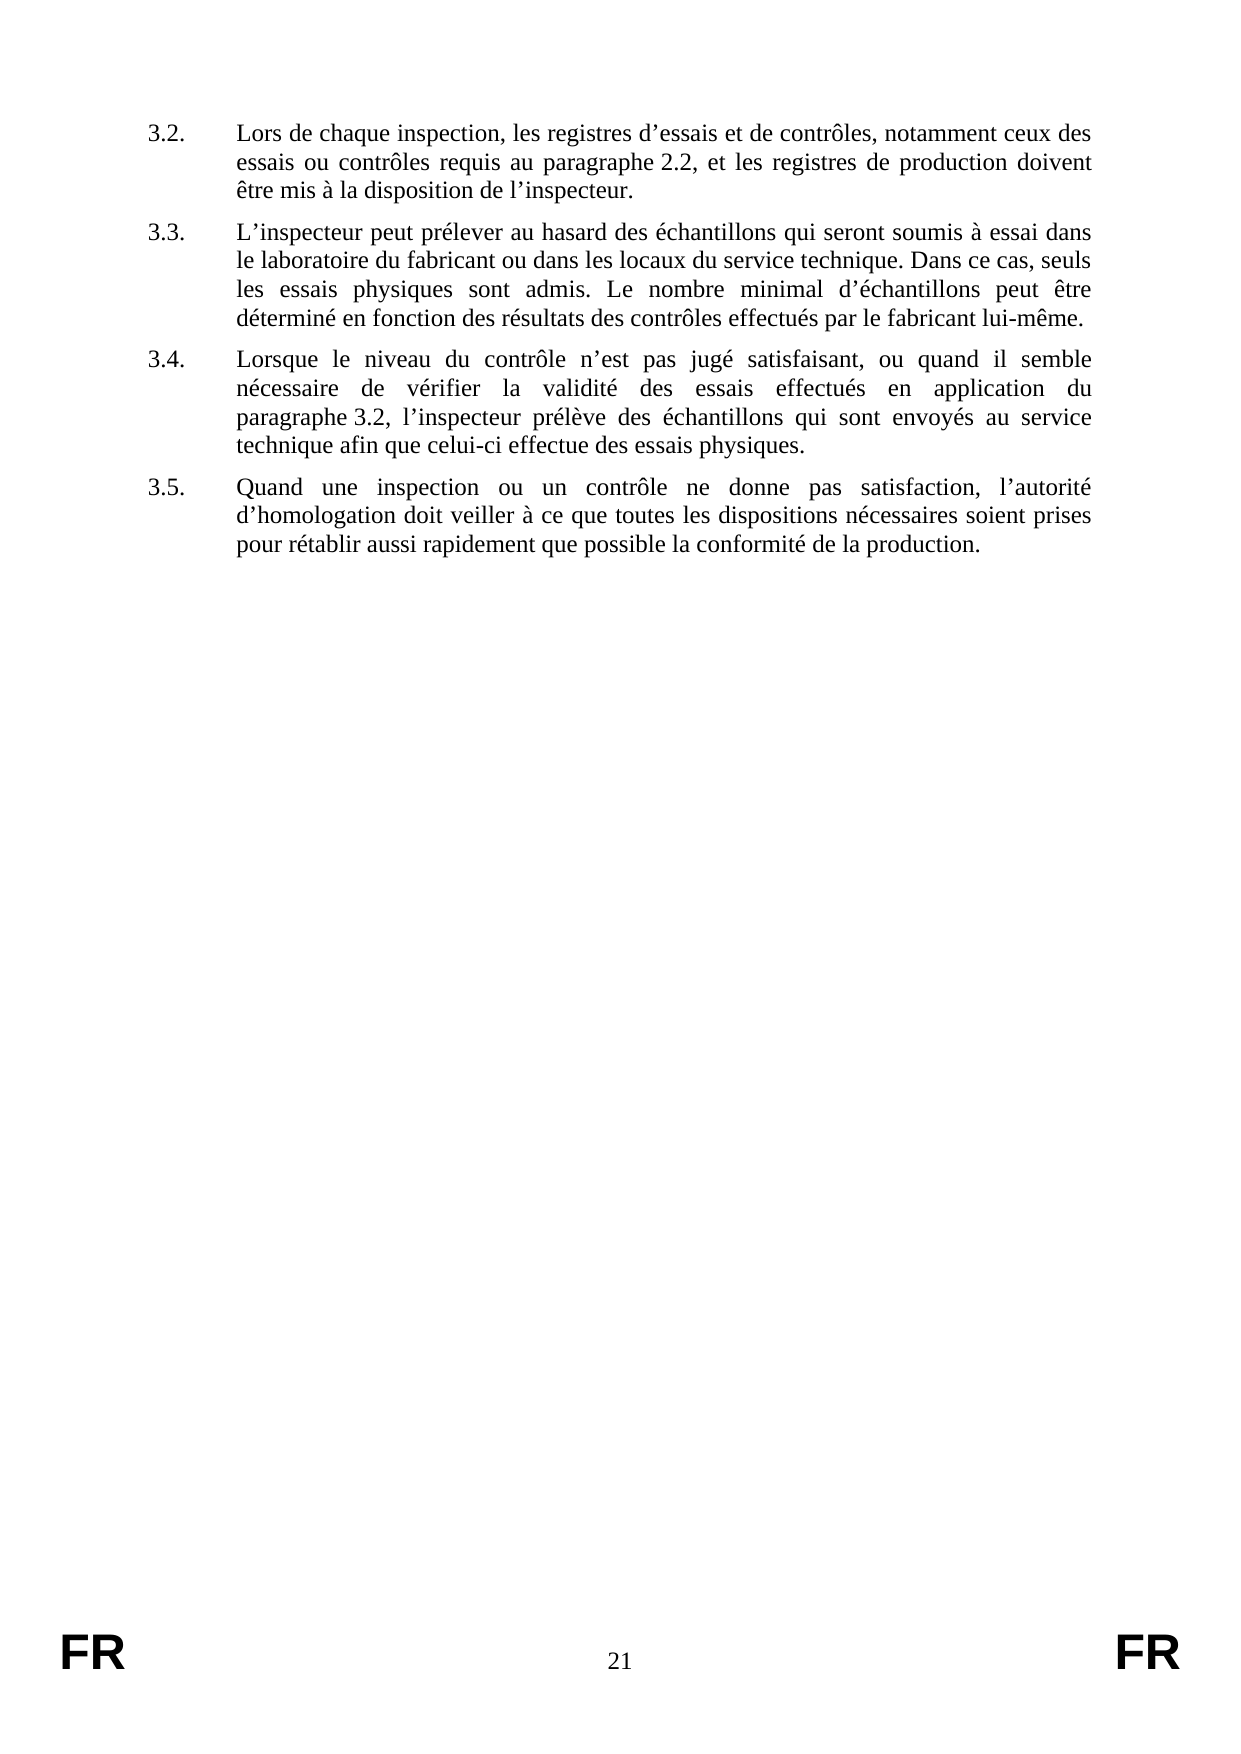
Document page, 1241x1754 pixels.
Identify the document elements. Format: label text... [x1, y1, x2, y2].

text L’inspecteur peut prélever au hasard des échantillons qui seront soumis à essai dans le laboratoire du fabricant ou dans les locaux du service technique. Dans ce cas, seuls les essais physiques sont admis. Le nombre minimal d’échantillons peut être déterminé en fonction des résultats des contrôles effectués par le fabricant lui-même. [148, 217, 1093, 332]
text Quand une inspection ou un contrôle ne donne pas satisfaction, l’autorité d’homologation doit veiller à ce que toutes les dispositions nécessaires soient prises pour rétablir aussi rapidement que possible la conformité de la production. [148, 472, 1093, 558]
text Lorsque le niveau du contrôle n’est pas jugé satisfaisant, ou quand il semble nécessaire de vérifier la validité des essais effectués en application du paragraphe 3.2, l’inspecteur prélève des échantillons qui sont envoyés au service technique afin que celui-ci effectue des essais physiques. [148, 344, 1093, 459]
text Lors de chaque inspection, les registres d’essais et de contrôles, notamment ceux des essais ou contrôles requis au paragraphe 2.2, et les registres de production doivent être mis à la disposition de l’inspecteur. [148, 118, 1093, 204]
